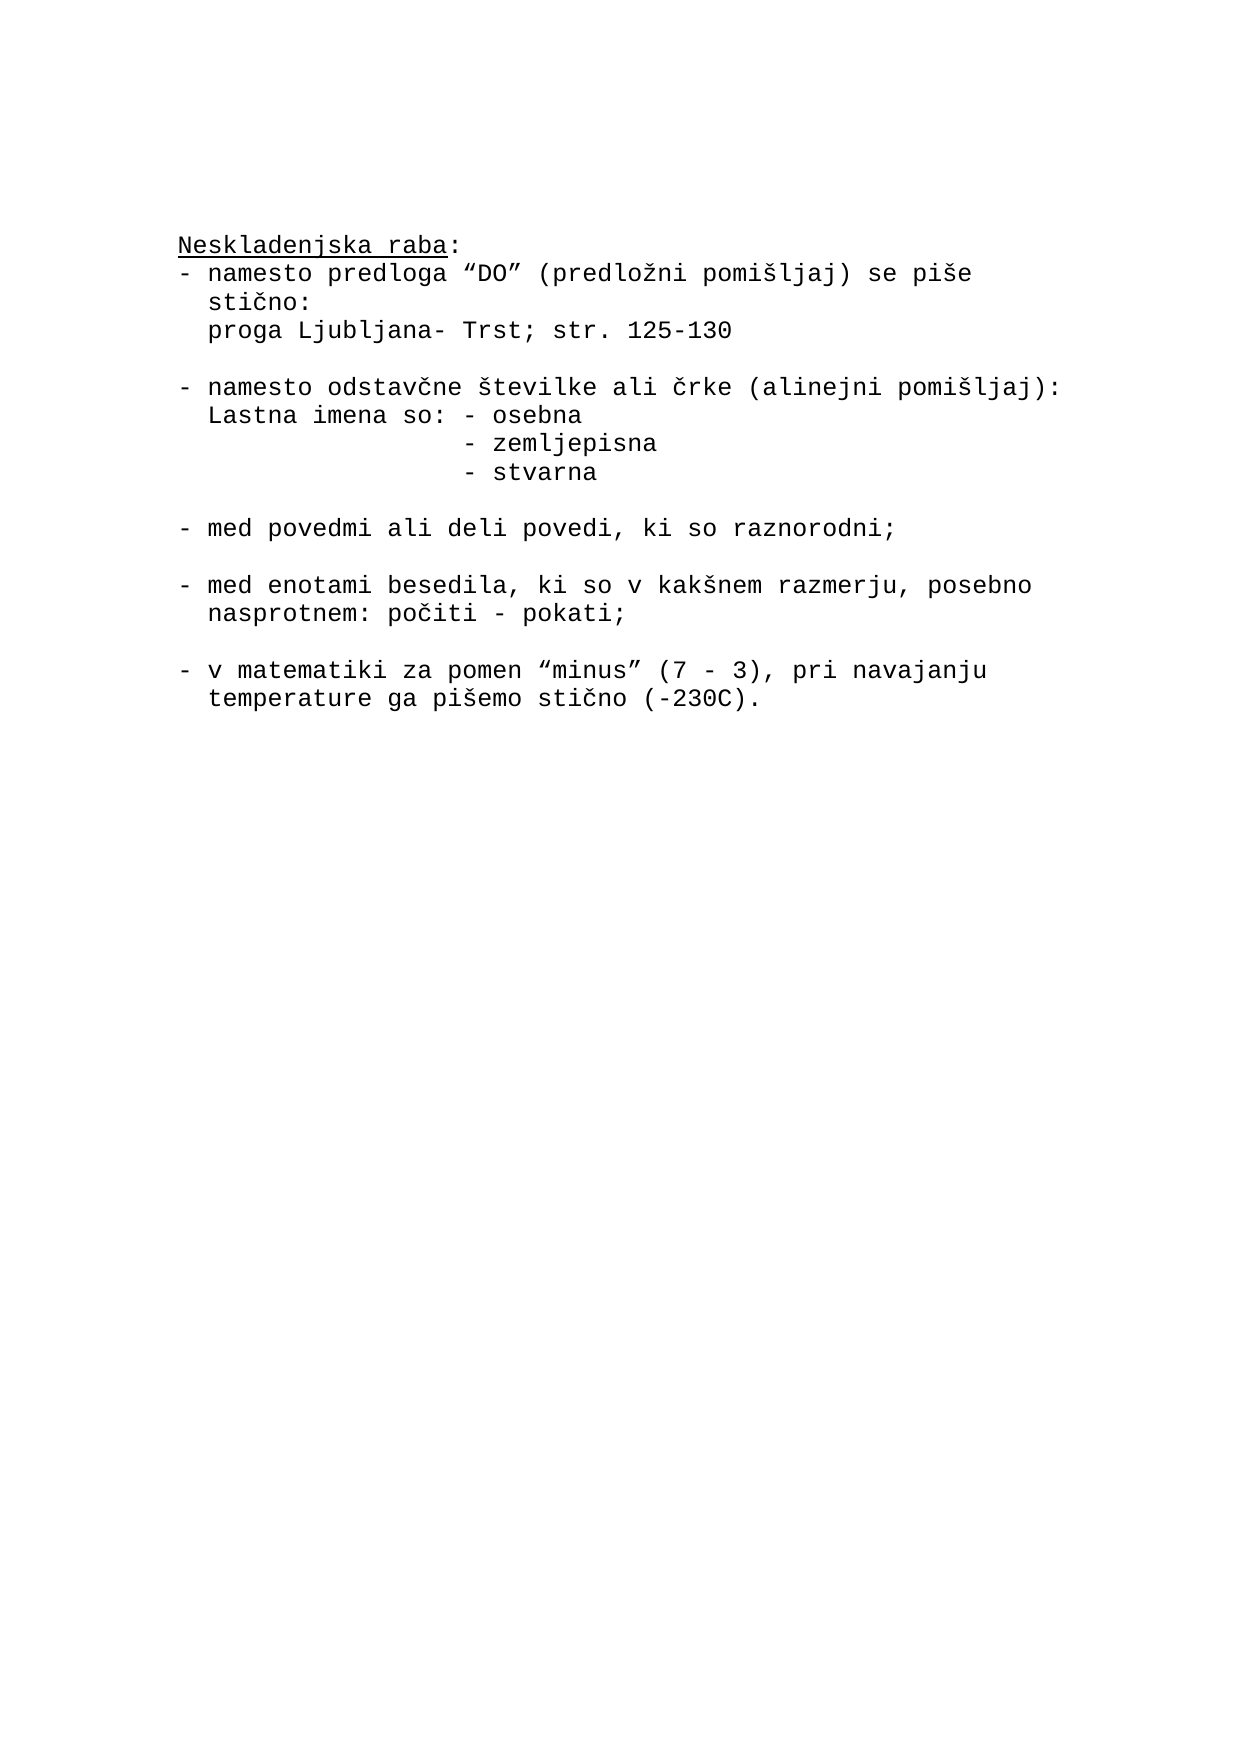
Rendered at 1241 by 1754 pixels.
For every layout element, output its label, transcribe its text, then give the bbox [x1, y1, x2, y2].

text - zemljepisna [177, 431, 1122, 459]
text nasprotnem: počiti - pokati; [177, 601, 1122, 629]
text Neskladenjska raba: [177, 233, 1122, 261]
text - v matematiki za pomen “minus” (7 - 3), pri navajanju [177, 658, 1122, 686]
text stično: [177, 289, 1122, 318]
text - namesto odstavčne številke ali črke (alinejni pomišljaj): [177, 374, 1122, 403]
text - stvarna [177, 459, 1122, 488]
text - med povedmi ali deli povedi, ki so raznorodni; [177, 516, 1122, 544]
text proga Ljubljana- Trst; str. 125-130 [177, 318, 1122, 346]
text Lastna imena so: - osebna [177, 403, 1122, 431]
text - namesto predloga “DO” (predložni pomišljaj) se piše [177, 261, 1122, 289]
text temperature ga pišemo stično (-230C). [177, 686, 1122, 714]
text - med enotami besedila, ki so v kakšnem razmerju, posebno [177, 573, 1122, 601]
